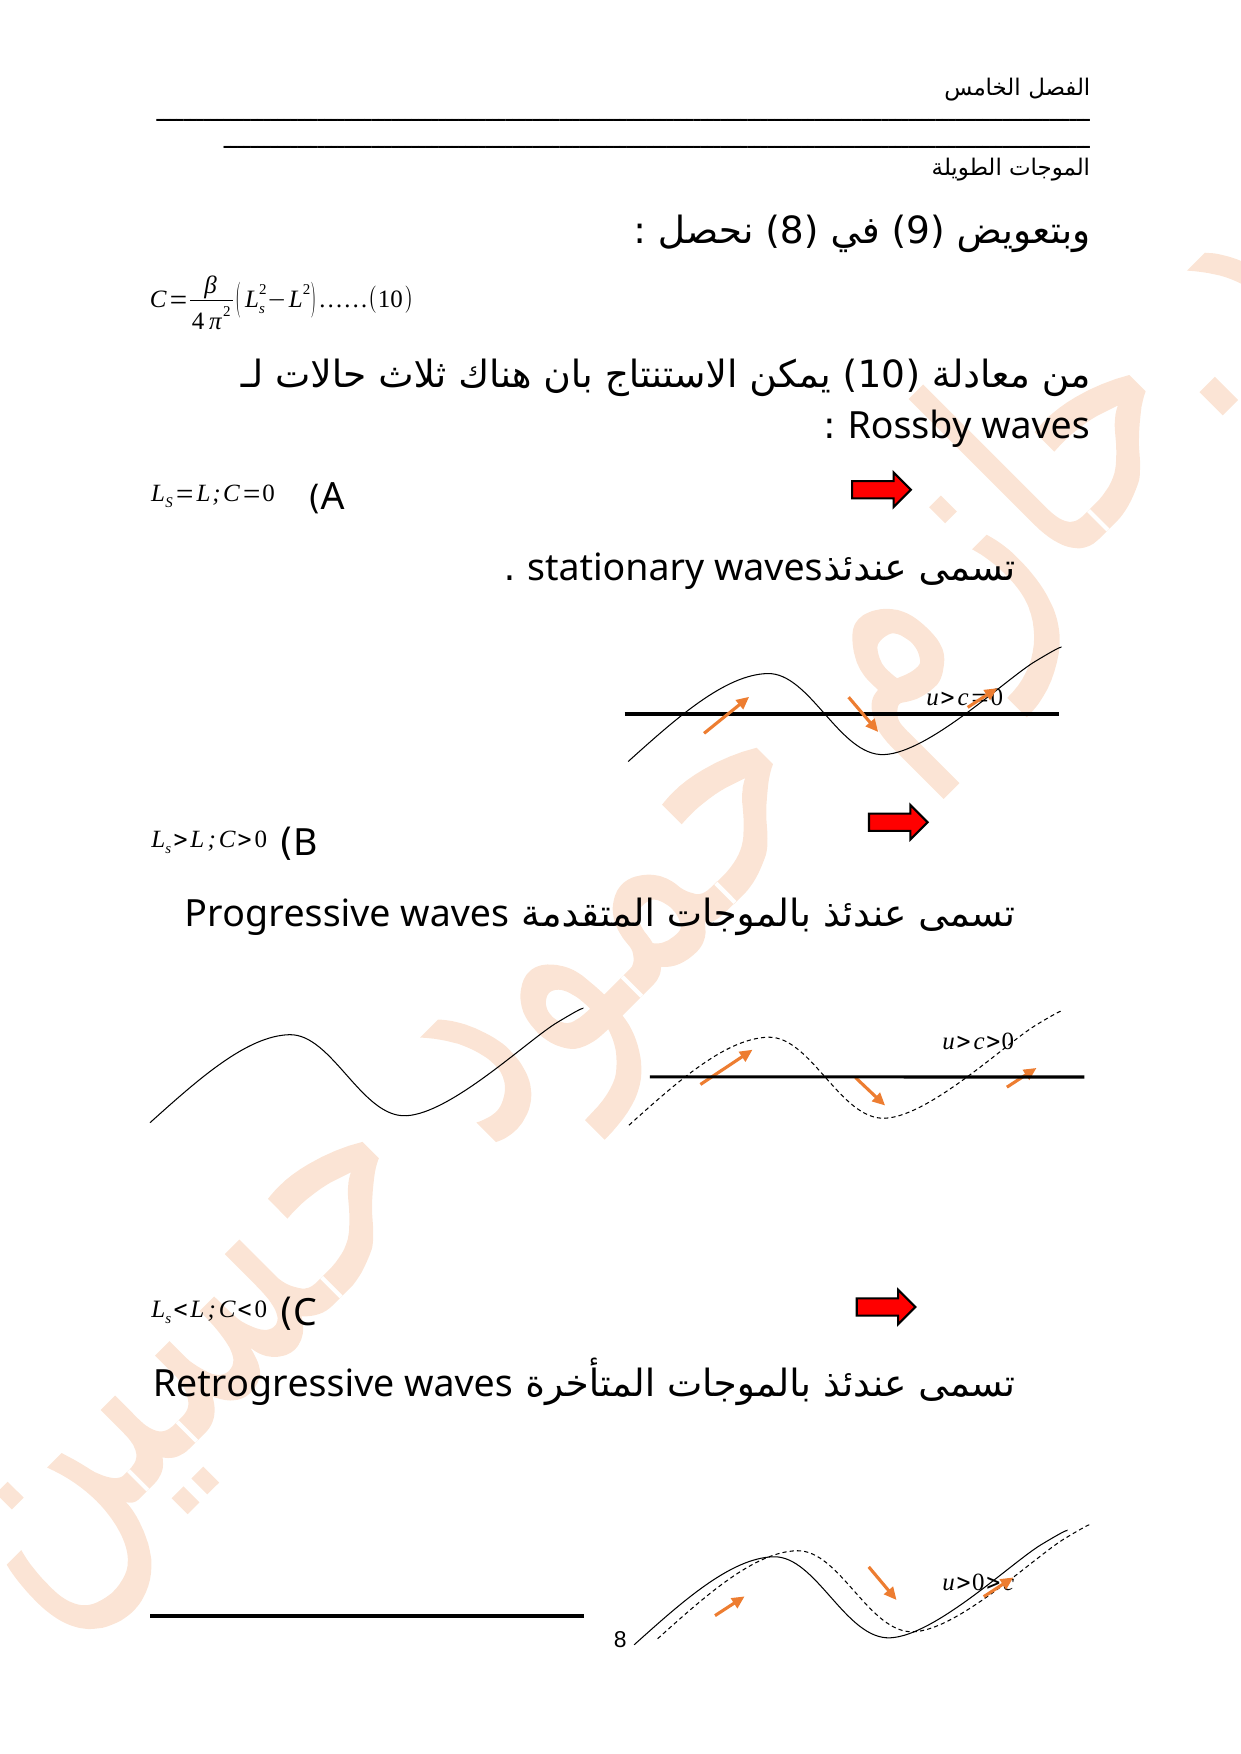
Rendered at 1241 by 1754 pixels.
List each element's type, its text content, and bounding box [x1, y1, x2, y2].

text B) [150, 815, 1015, 866]
text وبتعويض (9) في (8) نحصل : [150, 208, 1090, 252]
text تسمى عندئذ بالموجات المتقدمة Progressive waves [150, 886, 1015, 937]
text تسمى عندئذstationary waves . [150, 540, 1015, 591]
text A) [150, 469, 1015, 521]
text تسمى عندئذ بالموجات المتأخرة Retrogressive waves [150, 1356, 1015, 1407]
text C) [150, 1286, 1015, 1337]
text من معادلة (10) يمكن الاستنتاج بان هناك ثلاث حالات لـRossby waves : [150, 352, 1090, 450]
